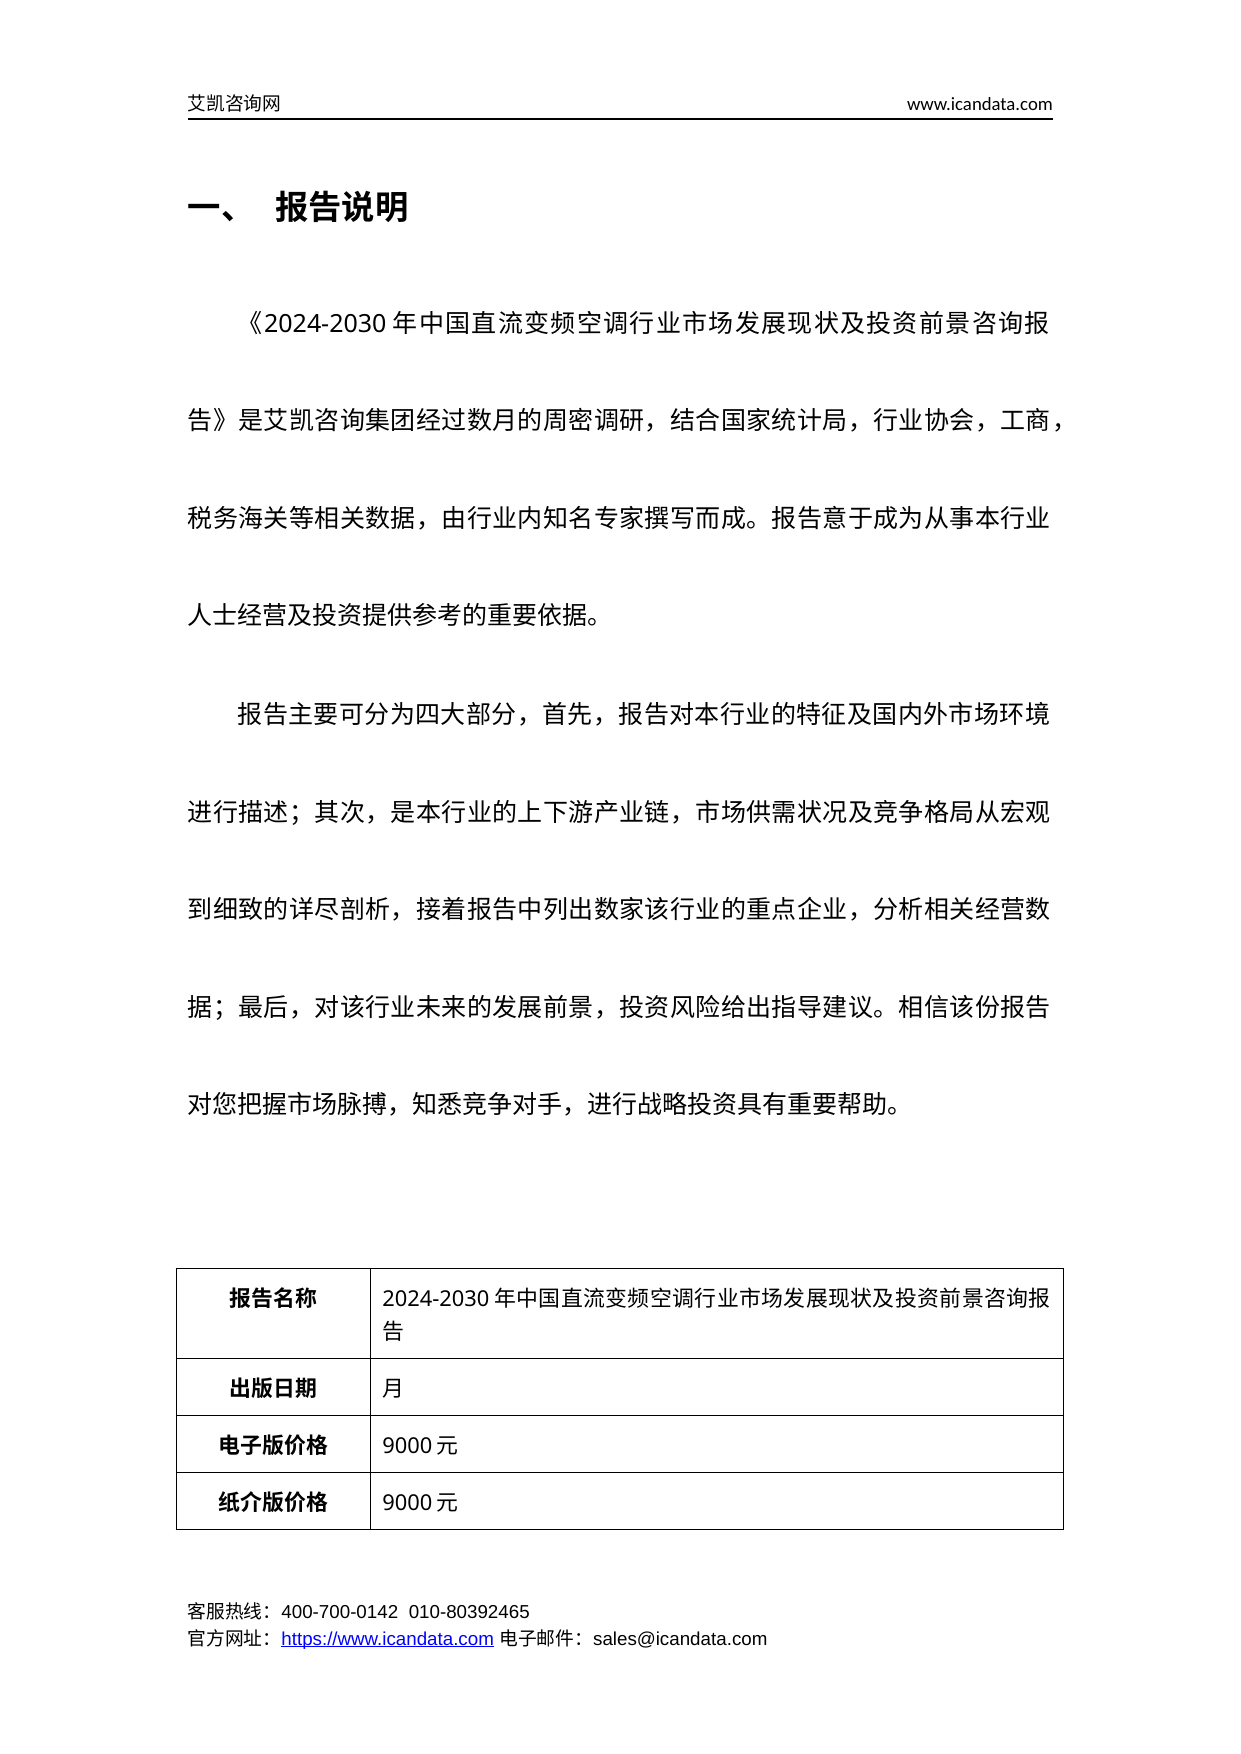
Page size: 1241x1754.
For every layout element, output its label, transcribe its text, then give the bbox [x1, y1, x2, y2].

subtitle 报告说明 [187, 172, 1053, 237]
table_cell 出版日期 [177, 1359, 370, 1415]
table_cell 9000元 [371, 1473, 1063, 1529]
table_cell 电子版价格 [177, 1416, 370, 1472]
table_cell 月 [371, 1359, 1063, 1415]
text 《2024-2030年中国直流变频空调行业市场发展现状及投资前景咨询报告》是艾凯咨询集团经过数月的周密调研，结合国家统计局，行业协会，工商，税务海关等相关数据，由行业内知名专家撰写而成。报告意于成为从事本行业人士经营及投资提供参考的重要依据。 [187, 289, 1053, 646]
table_header 报告名称 [177, 1269, 370, 1358]
table_cell 9000元 [371, 1416, 1063, 1472]
table_header 2024-2030年中国直流变频空调行业市场发展现状及投资前景咨询报告 [371, 1269, 1063, 1358]
table_cell 纸介版价格 [177, 1473, 370, 1529]
text 报告主要可分为四大部分，首先，报告对本行业的特征及国内外市场环境进行描述；其次，是本行业的上下游产业链，市场供需状况及竞争格局从宏观到细致的详尽剖析，接着报告中列出数家该行业的重点企业，分析相关经营数据；最后，对该行业未来的发展前景，投资风险给出指导建议。相信该份报告对您把握市场脉搏，知悉竞争对手，进行战略投资具有重要帮助。 [187, 681, 1053, 1136]
